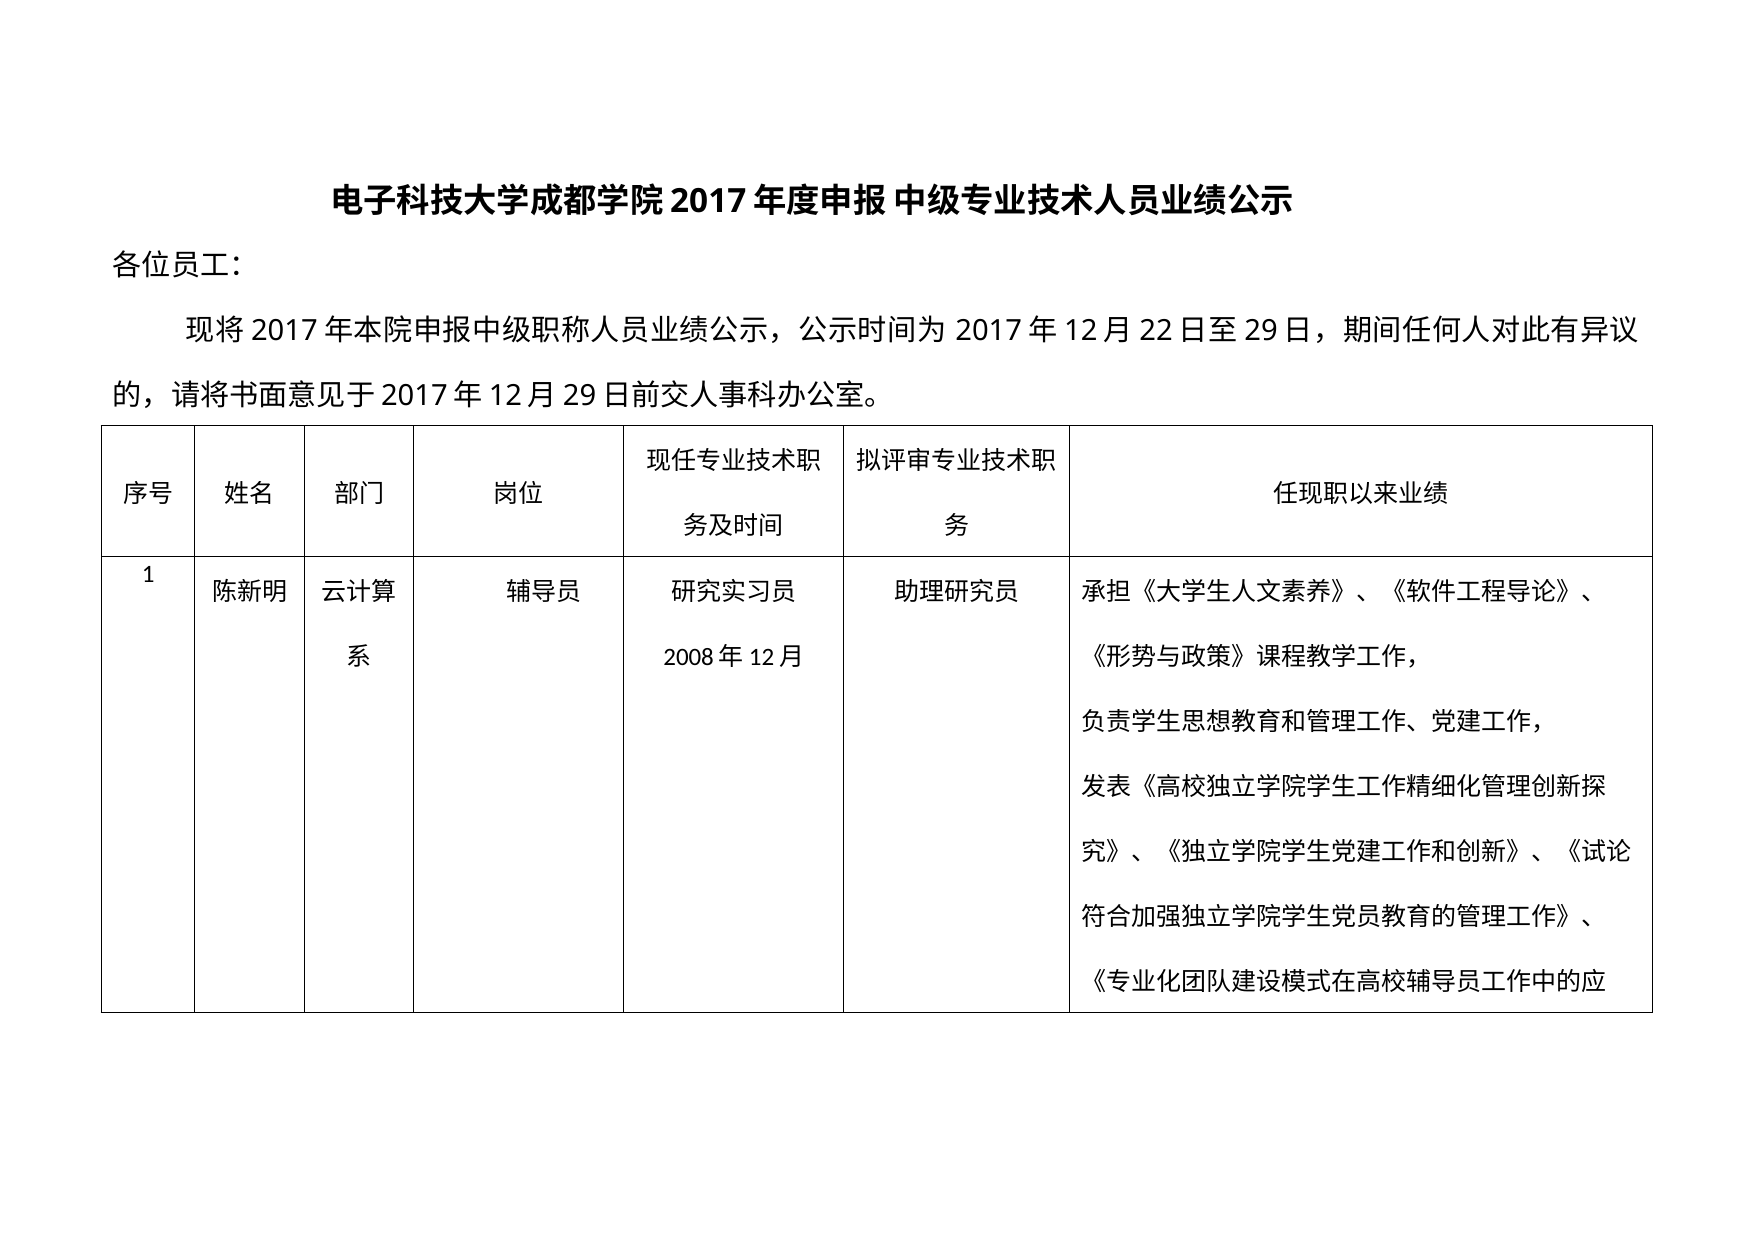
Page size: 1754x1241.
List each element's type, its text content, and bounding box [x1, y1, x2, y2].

table_header 岗位 [414, 426, 623, 556]
table_cell 助理研究员 [844, 557, 1069, 1012]
table_cell 陈新明 [195, 557, 304, 1012]
table_cell 1 [102, 557, 194, 1012]
table_header 序号 [102, 426, 194, 556]
table_header 现任专业技术职务及时间 [624, 426, 843, 556]
text 电子科技大学成都学院2017年度申报 中级专业技术人员业绩公示 [112, 165, 1641, 230]
table_cell 辅导员 [414, 557, 623, 1012]
table_cell 研究实习员 2008年12月 [624, 557, 843, 1012]
table_header 任现职以来业绩 [1070, 426, 1652, 556]
table_header 姓名 [195, 426, 304, 556]
table_header 部门 [305, 426, 413, 556]
table_header 拟评审专业技术职务 [844, 426, 1069, 556]
table_cell 云计算系 [305, 557, 413, 1012]
text 现将2017年本院申报中级职称人员业绩公示，公示时间为2017年12月22日至29日，期间任何人对此有异议的，请将书面意见于2017年12月29日前交人事科办公室。 [112, 295, 1641, 425]
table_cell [1070, 557, 1652, 1012]
text 各位员工： [112, 230, 1641, 295]
